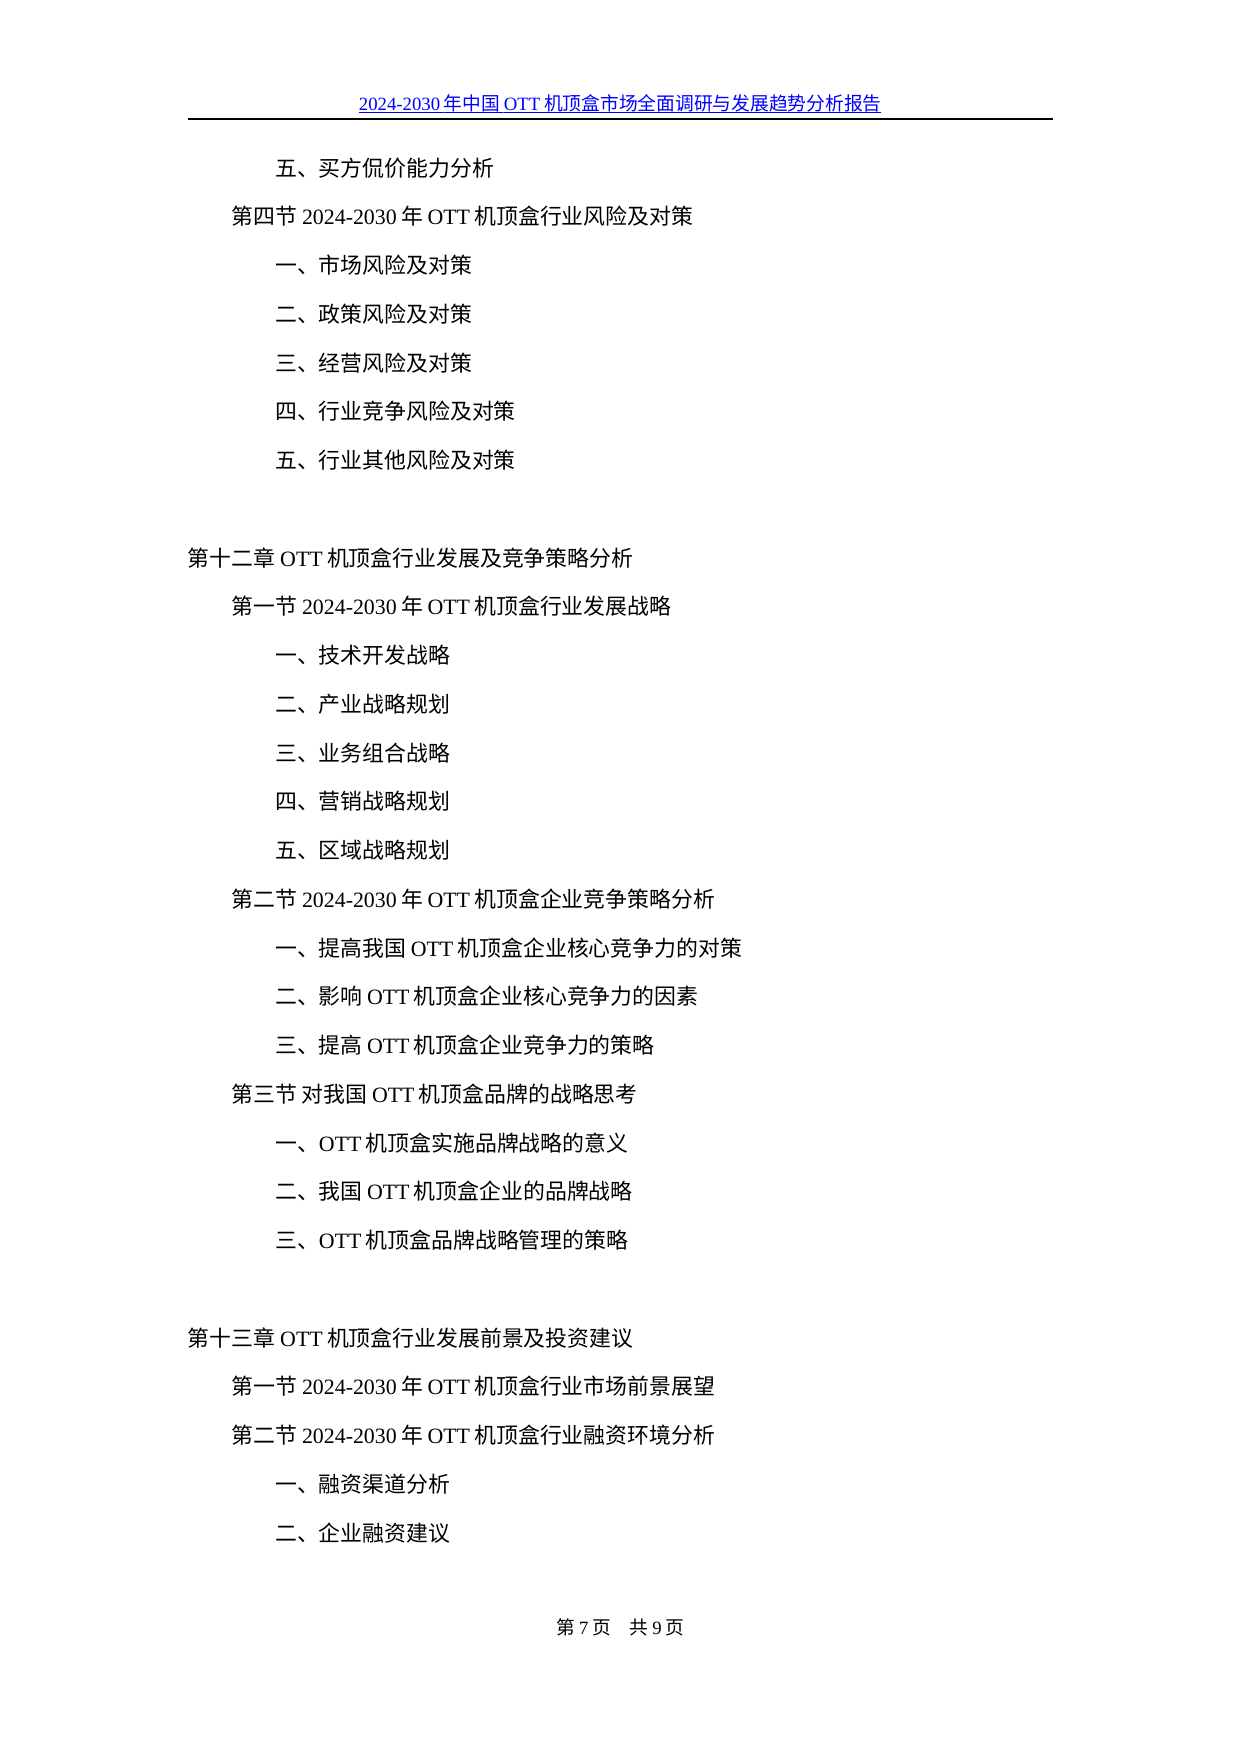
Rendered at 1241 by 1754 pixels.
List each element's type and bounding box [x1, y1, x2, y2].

text [187, 150, 1053, 1548]
